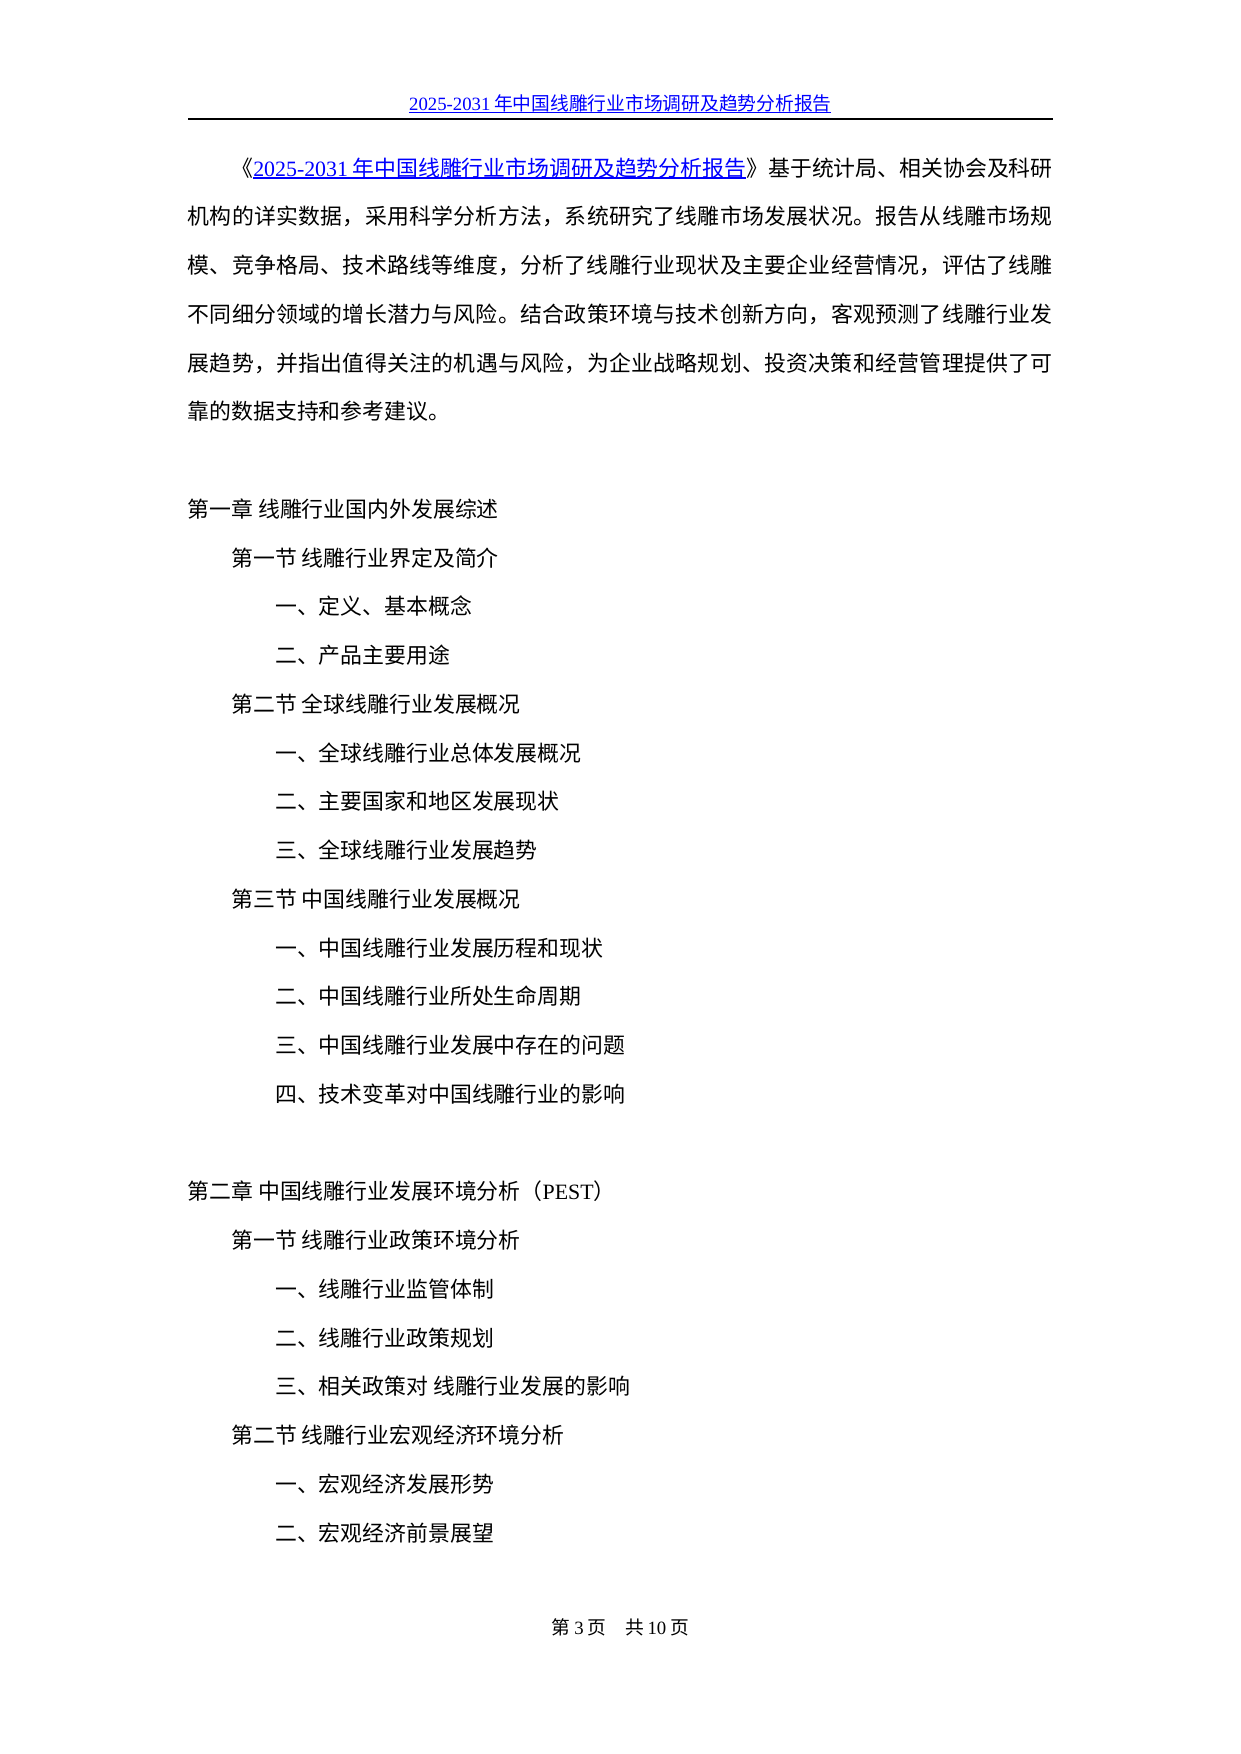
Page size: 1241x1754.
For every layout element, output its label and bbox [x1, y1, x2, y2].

text [187, 150, 1053, 1548]
